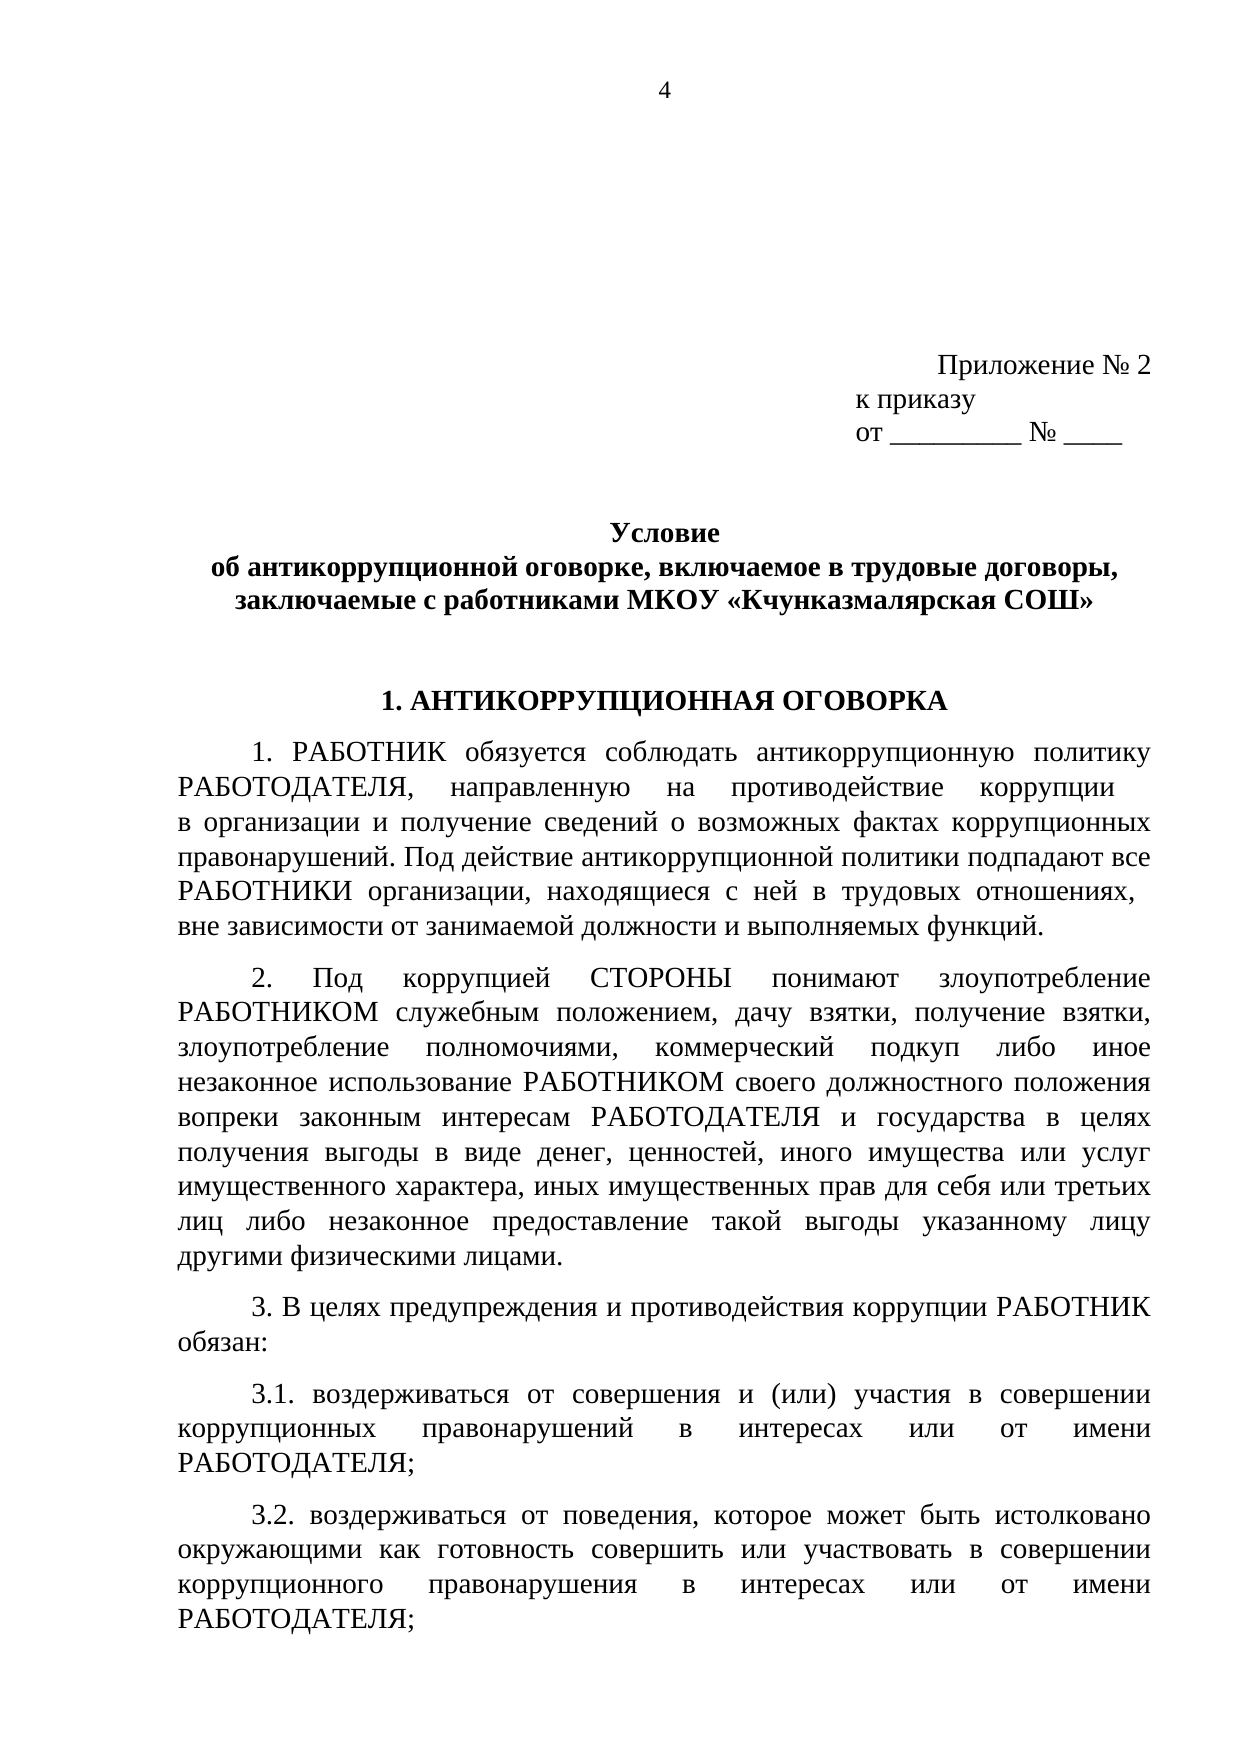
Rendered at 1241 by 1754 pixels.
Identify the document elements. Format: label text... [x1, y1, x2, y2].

text от _________ № ____ [177, 414, 1152, 448]
text Приложение № 2 [177, 347, 1152, 381]
text Условие [177, 515, 1152, 549]
text к приказу [177, 381, 1152, 414]
text заключаемые с работниками МКОУ «Кчунказмалярская СОШ» [177, 582, 1152, 616]
text 2. Под коррупцией СТОРОНЫ понимают злоупотребление РАБОТНИКОМ служебным положением, дачу взятки, получение взятки, злоупотребление полномочиями, коммерческий подкуп либо иное незаконное использование РАБОТНИКОМ своего должностного положения вопреки законным интересам РАБОТОДАТЕЛЯ и государства в целях получения выгоды в виде денег, ценностей, иного имущества или услуг имущественного характера, иных имущественных прав для себя или третьих лиц либо незаконное предоставление такой выгоды указанному лицу другими физическими лицами. [177, 960, 1152, 1272]
text 1. АНТИКОРРУПЦИОННАЯ ОГОВОРКА [177, 683, 1152, 716]
text 1. РАБОТНИК обязуется соблюдать антикоррупционную политику РАБОТОДАТЕЛЯ, направленную на противодействие коррупции в организации и получение сведений о возможных фактах коррупционных правонарушений. Под действие антикоррупционной политики подпадают все РАБОТНИКИ организации, находящиеся с ней в трудовых отношениях, вне зависимости от занимаемой должности и выполняемых функций. [177, 734, 1152, 942]
text об антикоррупционной оговорке, включаемое в трудовые договоры, [177, 549, 1152, 582]
text 3. В целях предупреждения и противодействия коррупции РАБОТНИК обязан: [177, 1289, 1152, 1358]
text 3.2. воздерживаться от поведения, которое может быть истолковано окружающими как готовность совершить или участвовать в совершении коррупционного правонарушения в интересах или от имени РАБОТОДАТЕЛЯ; [177, 1497, 1152, 1635]
text 3.1. воздерживаться от совершения и (или) участия в совершении коррупционных правонарушений в интересах или от имени РАБОТОДАТЕЛЯ; [177, 1376, 1152, 1479]
